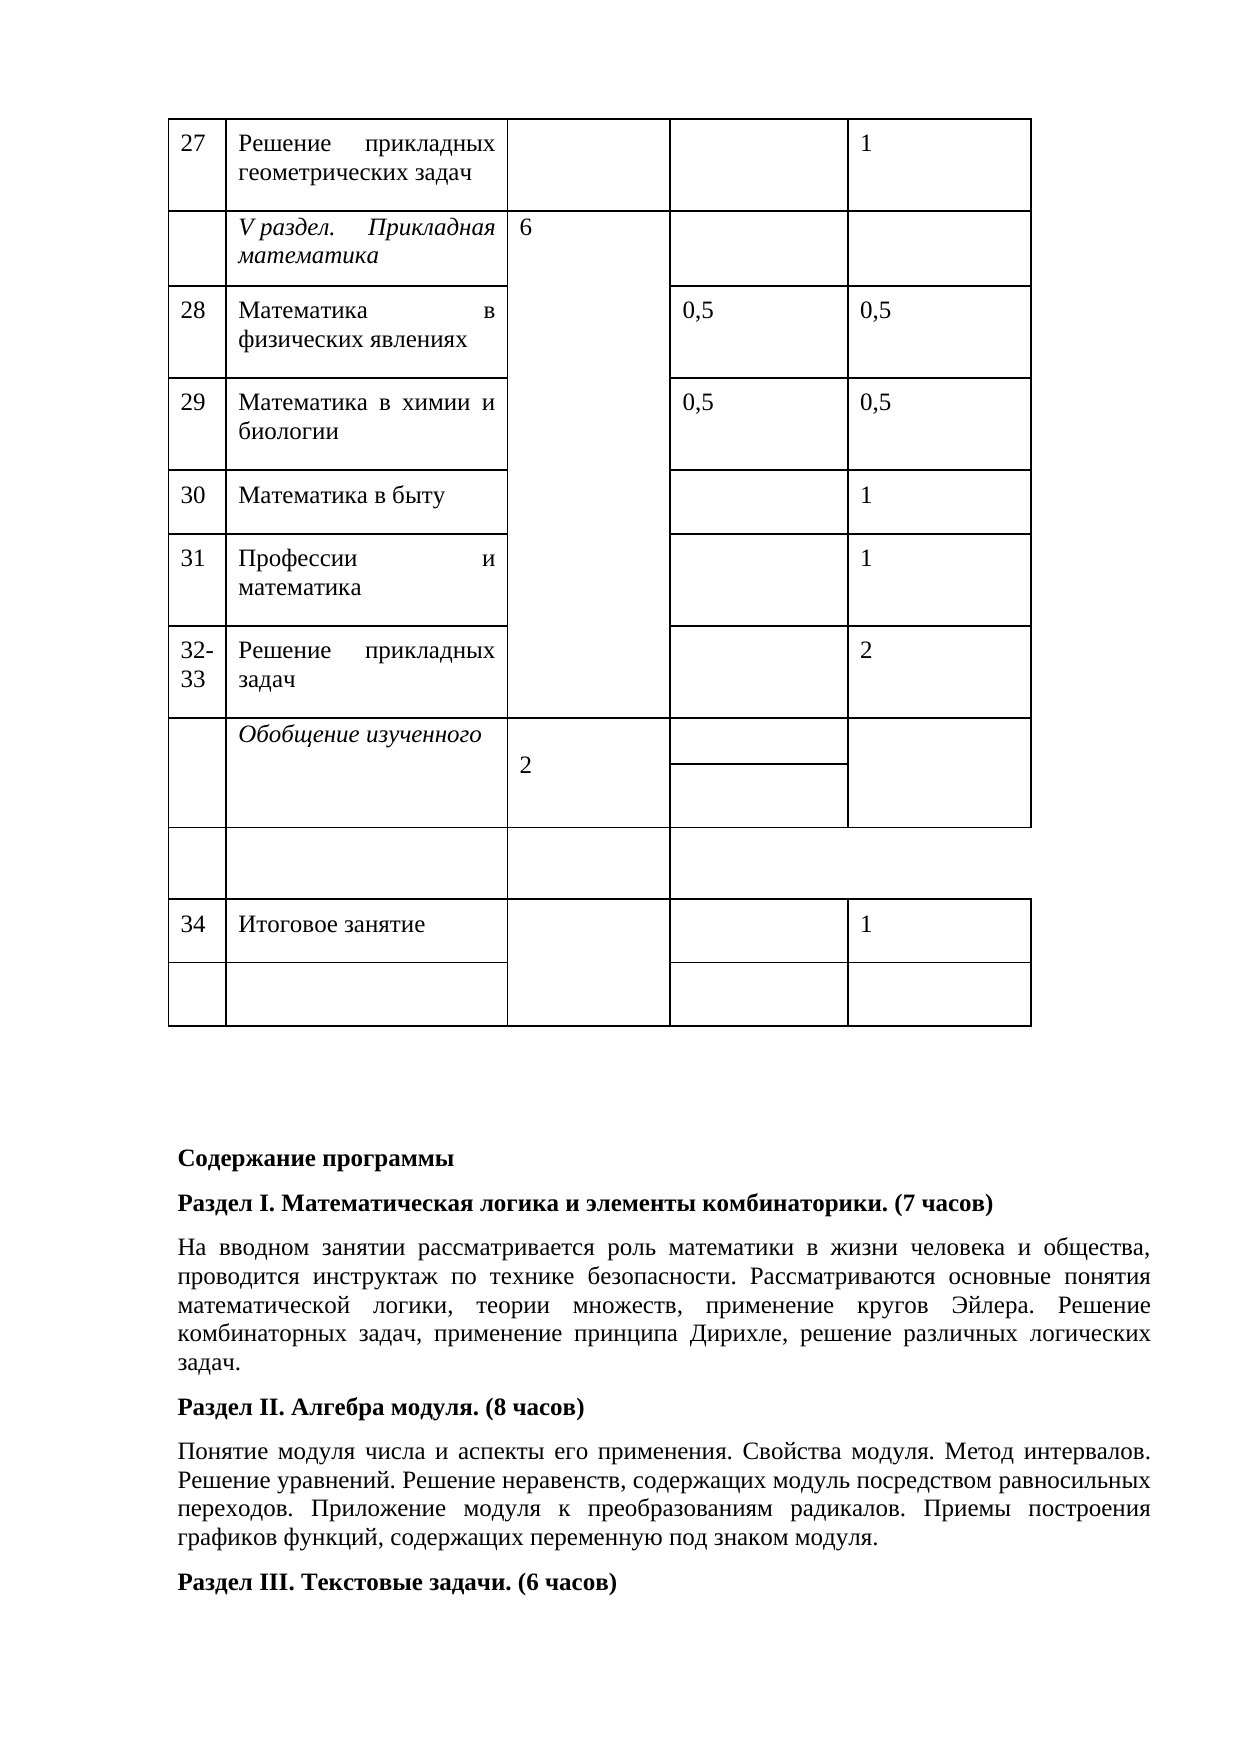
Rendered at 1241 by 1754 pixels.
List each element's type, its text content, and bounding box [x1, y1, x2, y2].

table_cell Решение прикладных задач [227, 627, 507, 717]
text На вводном занятии рассматривается роль математики в жизни человека и общества, проводится инструктаж по технике безопасности. Рассматриваются основные понятия математической логики, теории множеств, применение кругов Эйлера. Решение комбинаторных задач, применение принципа Дирихле, решение различных логических задач. [177, 1232, 1152, 1376]
table_cell 29 [169, 379, 225, 469]
table_cell Математика в химии и биологии [227, 379, 507, 469]
table_cell Математика в физических явлениях [227, 287, 507, 377]
text Раздел I. Математическая логика и элементы комбинаторики. (7 часов) [177, 1188, 1152, 1217]
table_cell 1 [849, 471, 1030, 533]
table_cell 31 [169, 535, 225, 625]
table_cell 6 [508, 212, 669, 717]
table_cell 2 [849, 627, 1030, 717]
table_cell 0,5 [849, 379, 1030, 469]
table_cell Обобщение изученного [227, 719, 507, 827]
table_cell [169, 212, 225, 285]
table_cell [169, 719, 225, 827]
table_cell [671, 765, 847, 827]
text Содержание программы [177, 1143, 1152, 1172]
table_cell [671, 212, 847, 285]
table_cell [169, 828, 225, 898]
table_cell Математика в быту [227, 471, 507, 533]
table_cell 34 [169, 900, 225, 962]
table_cell [508, 900, 669, 1025]
table_cell 1 [849, 120, 1030, 210]
text Раздел II. Алгебра модуля. (8 часов) [177, 1392, 1152, 1420]
table_cell [671, 627, 847, 717]
table_cell [227, 963, 507, 1025]
table_cell Профессии и математика [227, 535, 507, 625]
table_cell [671, 900, 847, 962]
table_cell 28 [169, 287, 225, 377]
table_cell 0,5 [849, 287, 1030, 377]
table_cell 30 [169, 471, 225, 533]
table_cell V раздел. Прикладная математика [227, 212, 507, 285]
table_cell [671, 120, 847, 210]
table_cell [227, 828, 507, 898]
table_cell 1 [849, 535, 1030, 625]
table_cell [169, 963, 225, 1025]
table_cell [849, 212, 1030, 285]
table_cell [671, 719, 847, 763]
table_cell [671, 471, 847, 533]
table_cell 27 [169, 120, 225, 210]
table_cell [849, 963, 1030, 1025]
table_cell 32-33 [169, 627, 225, 717]
table_cell 0,5 [671, 287, 847, 377]
table_cell 2 [508, 719, 669, 827]
table_cell Итоговое занятие [227, 900, 507, 962]
table_cell [849, 719, 1030, 827]
text Раздел III. Текстовые задачи. (6 часов) [177, 1567, 1152, 1595]
table_cell [671, 535, 847, 625]
table_cell [671, 963, 847, 1025]
text Понятие модуля числа и аспекты его применения. Свойства модуля. Метод интервалов. Решение уравнений. Решение неравенств, содержащих модуль посредством равносильных переходов. Приложение модуля к преобразованиям радикалов. Приемы построения графиков функций, содержащих переменную под знаком модуля. [177, 1436, 1152, 1551]
table_cell 1 [849, 900, 1030, 962]
table_cell [508, 828, 669, 898]
table_cell Решение прикладных геометрических задач [227, 120, 507, 210]
table_cell 0,5 [671, 379, 847, 469]
